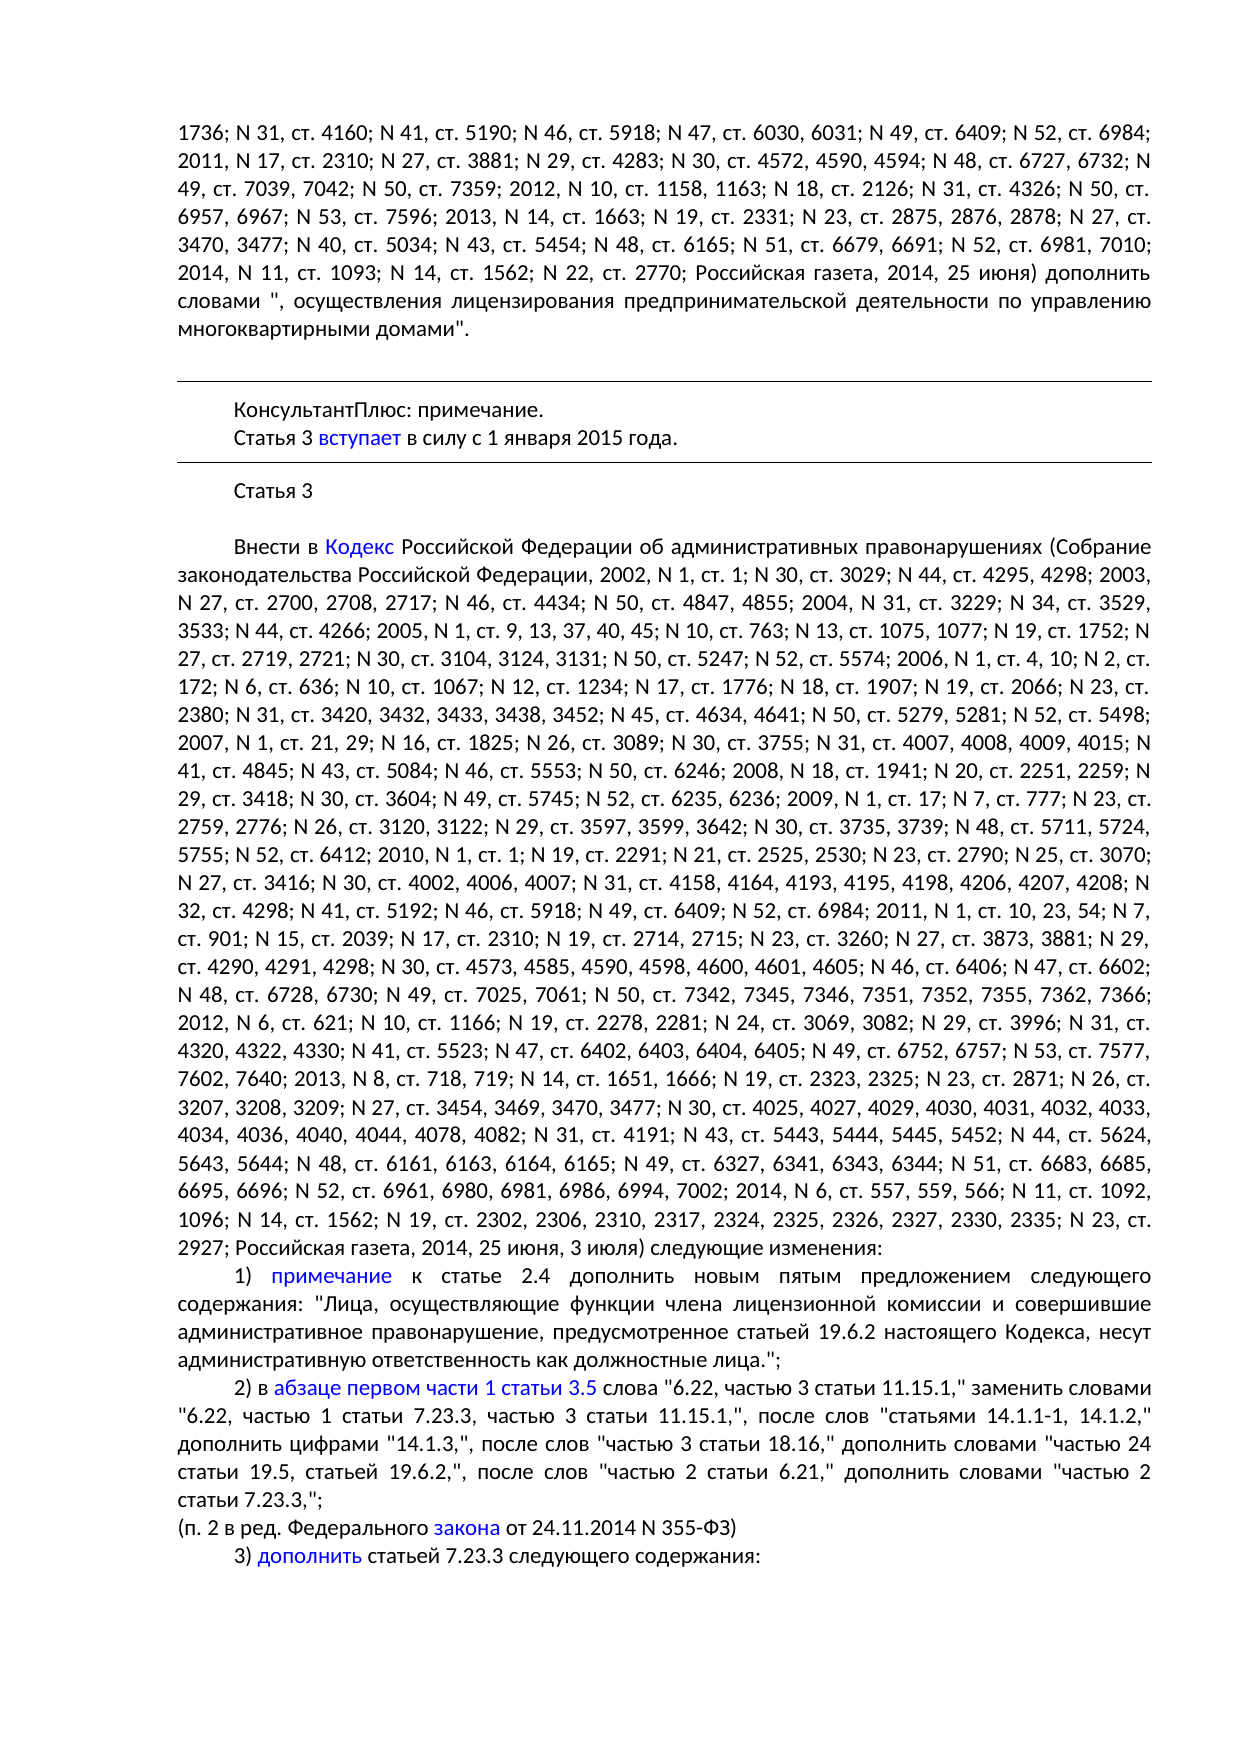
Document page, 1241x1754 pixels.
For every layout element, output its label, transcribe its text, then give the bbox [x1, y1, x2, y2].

text 2) в абзаце первом части 1 статьи 3.5 слова "6.22, частью 3 статьи 11.15.1," заменить словами "6.22, частью 1 статьи 7.23.3, частью 3 статьи 11.15.1,", после слов "статьями 14.1.1-1, 14.1.2," дополнить цифрами "14.1.3,", после слов "частью 3 статьи 18.16," дополнить словами "частью 24 статьи 19.5, статьей 19.6.2,", после слов "частью 2 статьи 6.21," дополнить словами "частью 2 статьи 7.23.3,"; [177, 1373, 1152, 1513]
text 1) примечание к статье 2.4 дополнить новым пятым предложением следующего содержания: "Лица, осуществляющие функции члена лицензионной комиссии и совершившие административное правонарушение, предусмотренное статьей 19.6.2 настоящего Кодекса, несут административную ответственность как должностные лица."; [177, 1261, 1152, 1373]
text Статья 3 [177, 476, 1152, 504]
text 3) дополнить статьей 7.23.3 следующего содержания: [177, 1541, 1152, 1569]
text КонсультантПлюс: примечание. [177, 395, 1152, 423]
text Статья 3 вступает в силу с 1 января 2015 года. [177, 423, 1152, 451]
text (п. 2 в ред. Федерального закона от 24.11.2014 N 355-ФЗ) [177, 1513, 1152, 1541]
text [177, 118, 1152, 342]
text Внести в Кодекс Российской Федерации об административных правонарушениях (Собрание законодательства Российской Федерации, 2002, N 1, ст. 1; N 30, ст. 3029; N 44, ст. 4295, 4298; 2003, N 27, ст. 2700, 2708, 2717; N 46, ст. 4434; N 50, ст. 4847, 4855; 2004, N 31, ст. 3229; N 34, ст. 3529, 3533; N 44, ст. 4266; 2005, N 1, ст. 9, 13, 37, 40, 45; N 10, ст. 763; N 13, ст. 1075, 1077; N 19, ст. 1752; N 27, ст. 2719, 2721; N 30, ст. 3104, 3124, 3131; N 50, ст. 5247; N 52, ст. 5574; 2006, N 1, ст. 4, 10; N 2, ст. 172; N 6, ст. 636; N 10, ст. 1067; N 12, ст. 1234; N 17, ст. 1776; N 18, ст. 1907; N 19, ст. 2066; N 23, ст. 2380; N 31, ст. 3420, 3432, 3433, 3438, 3452; N 45, ст. 4634, 4641; N 50, ст. 5279, 5281; N 52, ст. 5498; 2007, N 1, ст. 21, 29; N 16, ст. 1825; N 26, ст. 3089; N 30, ст. 3755; N 31, ст. 4007, 4008, 4009, 4015; N 41, ст. 4845; N 43, ст. 5084; N 46, ст. 5553; N 50, ст. 6246; 2008, N 18, ст. 1941; N 20, ст. 2251, 2259; N 29, ст. 3418; N 30, ст. 3604; N 49, ст. 5745; N 52, ст. 6235, 6236; 2009, N 1, ст. 17; N 7, ст. 777; N 23, ст. 2759, 2776; N 26, ст. 3120, 3122; N 29, ст. 3597, 3599, 3642; N 30, ст. 3735, 3739; N 48, ст. 5711, 5724, 5755; N 52, ст. 6412; 2010, N 1, ст. 1; N 19, ст. 2291; N 21, ст. 2525, 2530; N 23, ст. 2790; N 25, ст. 3070; N 27, ст. 3416; N 30, ст. 4002, 4006, 4007; N 31, ст. 4158, 4164, 4193, 4195, 4198, 4206, 4207, 4208; N 32, ст. 4298; N 41, ст. 5192; N 46, ст. 5918; N 49, ст. 6409; N 52, ст. 6984; 2011, N 1, ст. 10, 23, 54; N 7, ст. 901; N 15, ст. 2039; N 17, ст. 2310; N 19, ст. 2714, 2715; N 23, ст. 3260; N 27, ст. 3873, 3881; N 29, ст. 4290, 4291, 4298; N 30, ст. 4573, 4585, 4590, 4598, 4600, 4601, 4605; N 46, ст. 6406; N 47, ст. 6602; N 48, ст. 6728, 6730; N 49, ст. 7025, 7061; N 50, ст. 7342, 7345, 7346, 7351, 7352, 7355, 7362, 7366; 2012, N 6, ст. 621; N 10, ст. 1166; N 19, ст. 2278, 2281; N 24, ст. 3069, 3082; N 29, ст. 3996; N 31, ст. 4320, 4322, 4330; N 41, ст. 5523; N 47, ст. 6402, 6403, 6404, 6405; N 49, ст. 6752, 6757; N 53, ст. 7577, 7602, 7640; 2013, N 8, ст. 718, 719; N 14, ст. 1651, 1666; N 19, ст. 2323, 2325; N 23, ст. 2871; N 26, ст. 3207, 3208, 3209; N 27, ст. 3454, 3469, 3470, 3477; N 30, ст. 4025, 4027, 4029, 4030, 4031, 4032, 4033, 4034, 4036, 4040, 4044, 4078, 4082; N 31, ст. 4191; N 43, ст. 5443, 5444, 5445, 5452; N 44, ст. 5624, 5643, 5644; N 48, ст. 6161, 6163, 6164, 6165; N 49, ст. 6327, 6341, 6343, 6344; N 51, ст. 6683, 6685, 6695, 6696; N 52, ст. 6961, 6980, 6981, 6986, 6994, 7002; 2014, N 6, ст. 557, 559, 566; N 11, ст. 1092, 1096; N 14, ст. 1562; N 19, ст. 2302, 2306, 2310, 2317, 2324, 2325, 2326, 2327, 2330, 2335; N 23, ст. 2927; Российская газета, 2014, 25 июня, 3 июля) следующие изменения: [177, 532, 1152, 1261]
